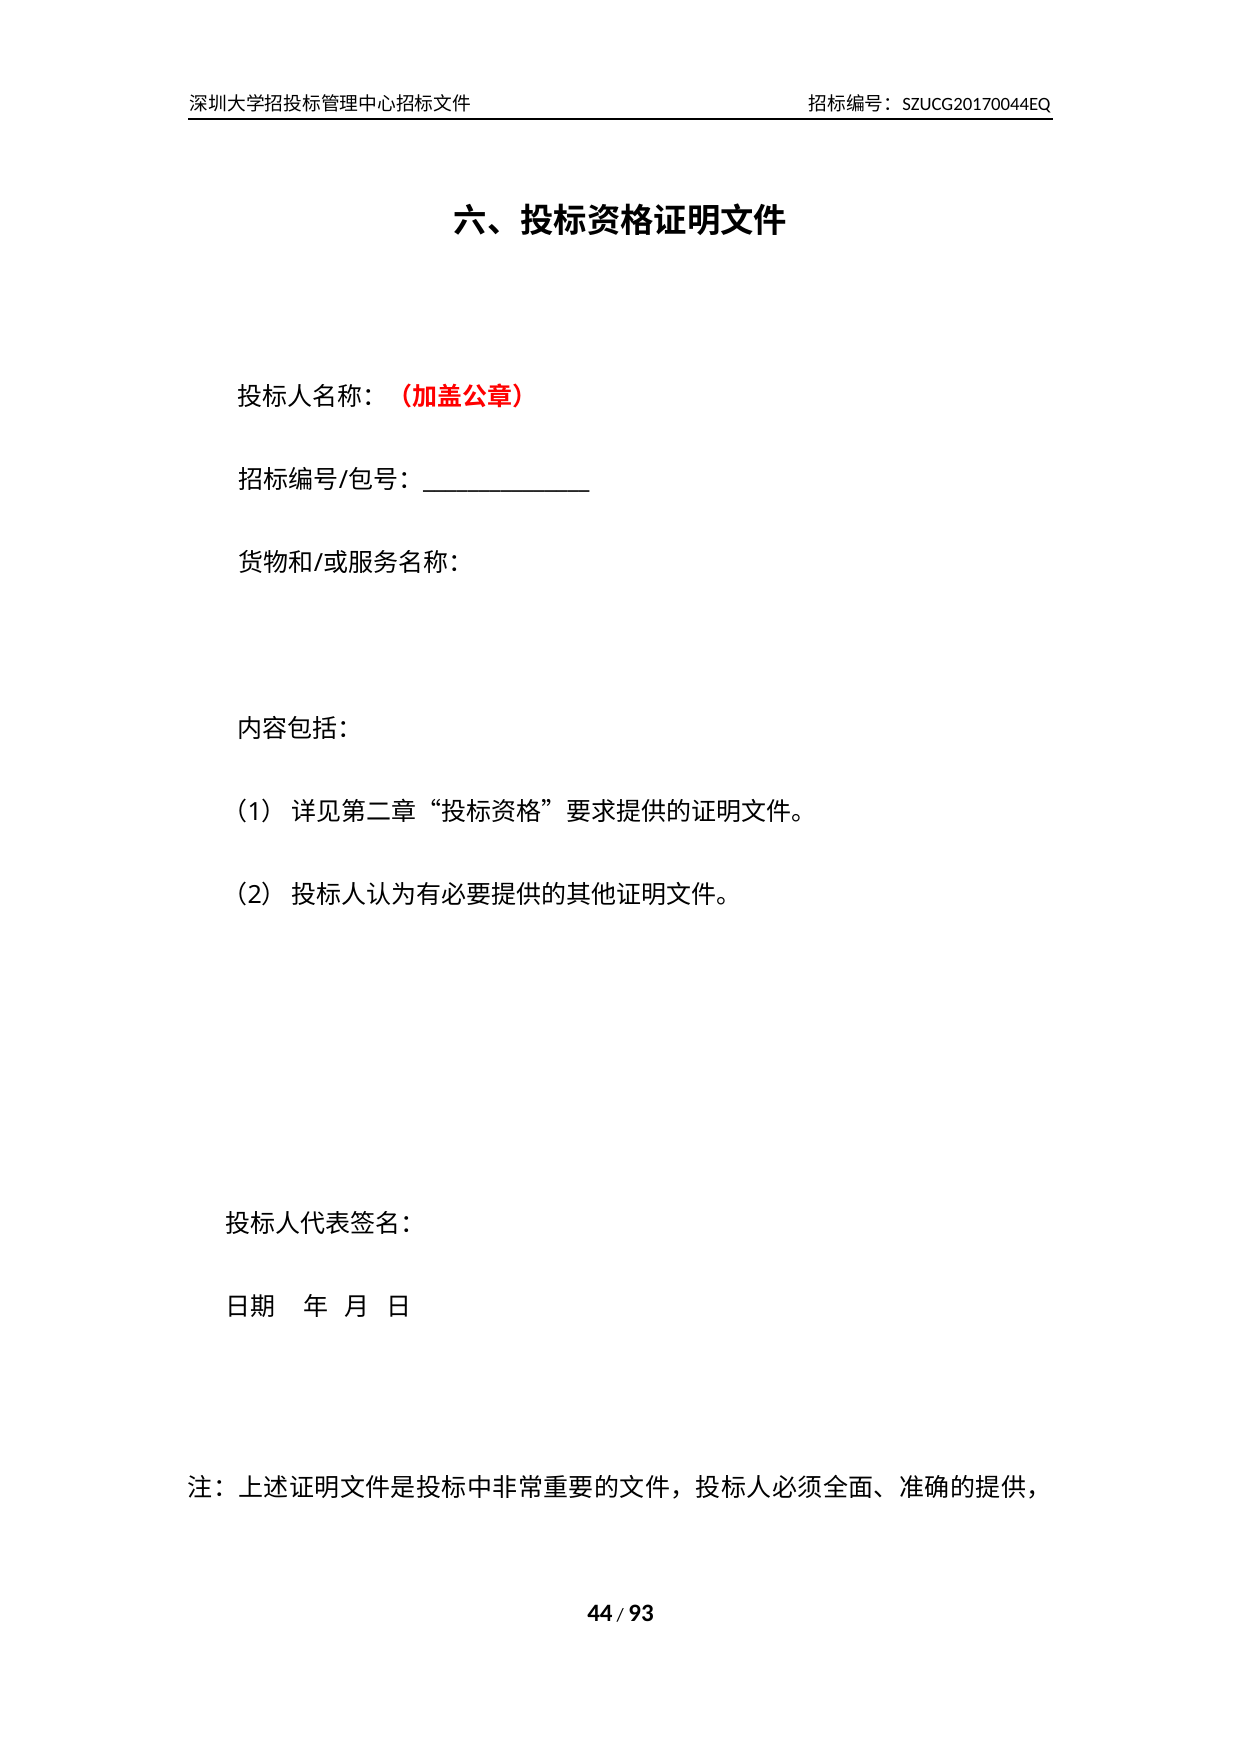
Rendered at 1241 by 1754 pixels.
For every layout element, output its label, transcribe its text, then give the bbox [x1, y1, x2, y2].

list 投标人认为有必要提供的其他证明文件。 [222, 860, 1053, 925]
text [187, 1453, 1053, 1518]
text 投标人名称：（加盖公章） [187, 362, 1053, 427]
text 投标人代表签名： [187, 1189, 1053, 1254]
text 日期 年 月 日 [187, 1272, 1053, 1337]
text 招标编号/包号：_______________ [187, 445, 1053, 510]
subtitle 六、投标资格证明文件 [187, 186, 1053, 251]
text 货物和/或服务名称： [187, 528, 1053, 593]
list 详见第二章“投标资格”要求提供的证明文件。 [222, 777, 1053, 842]
text 内容包括： [187, 694, 1053, 759]
